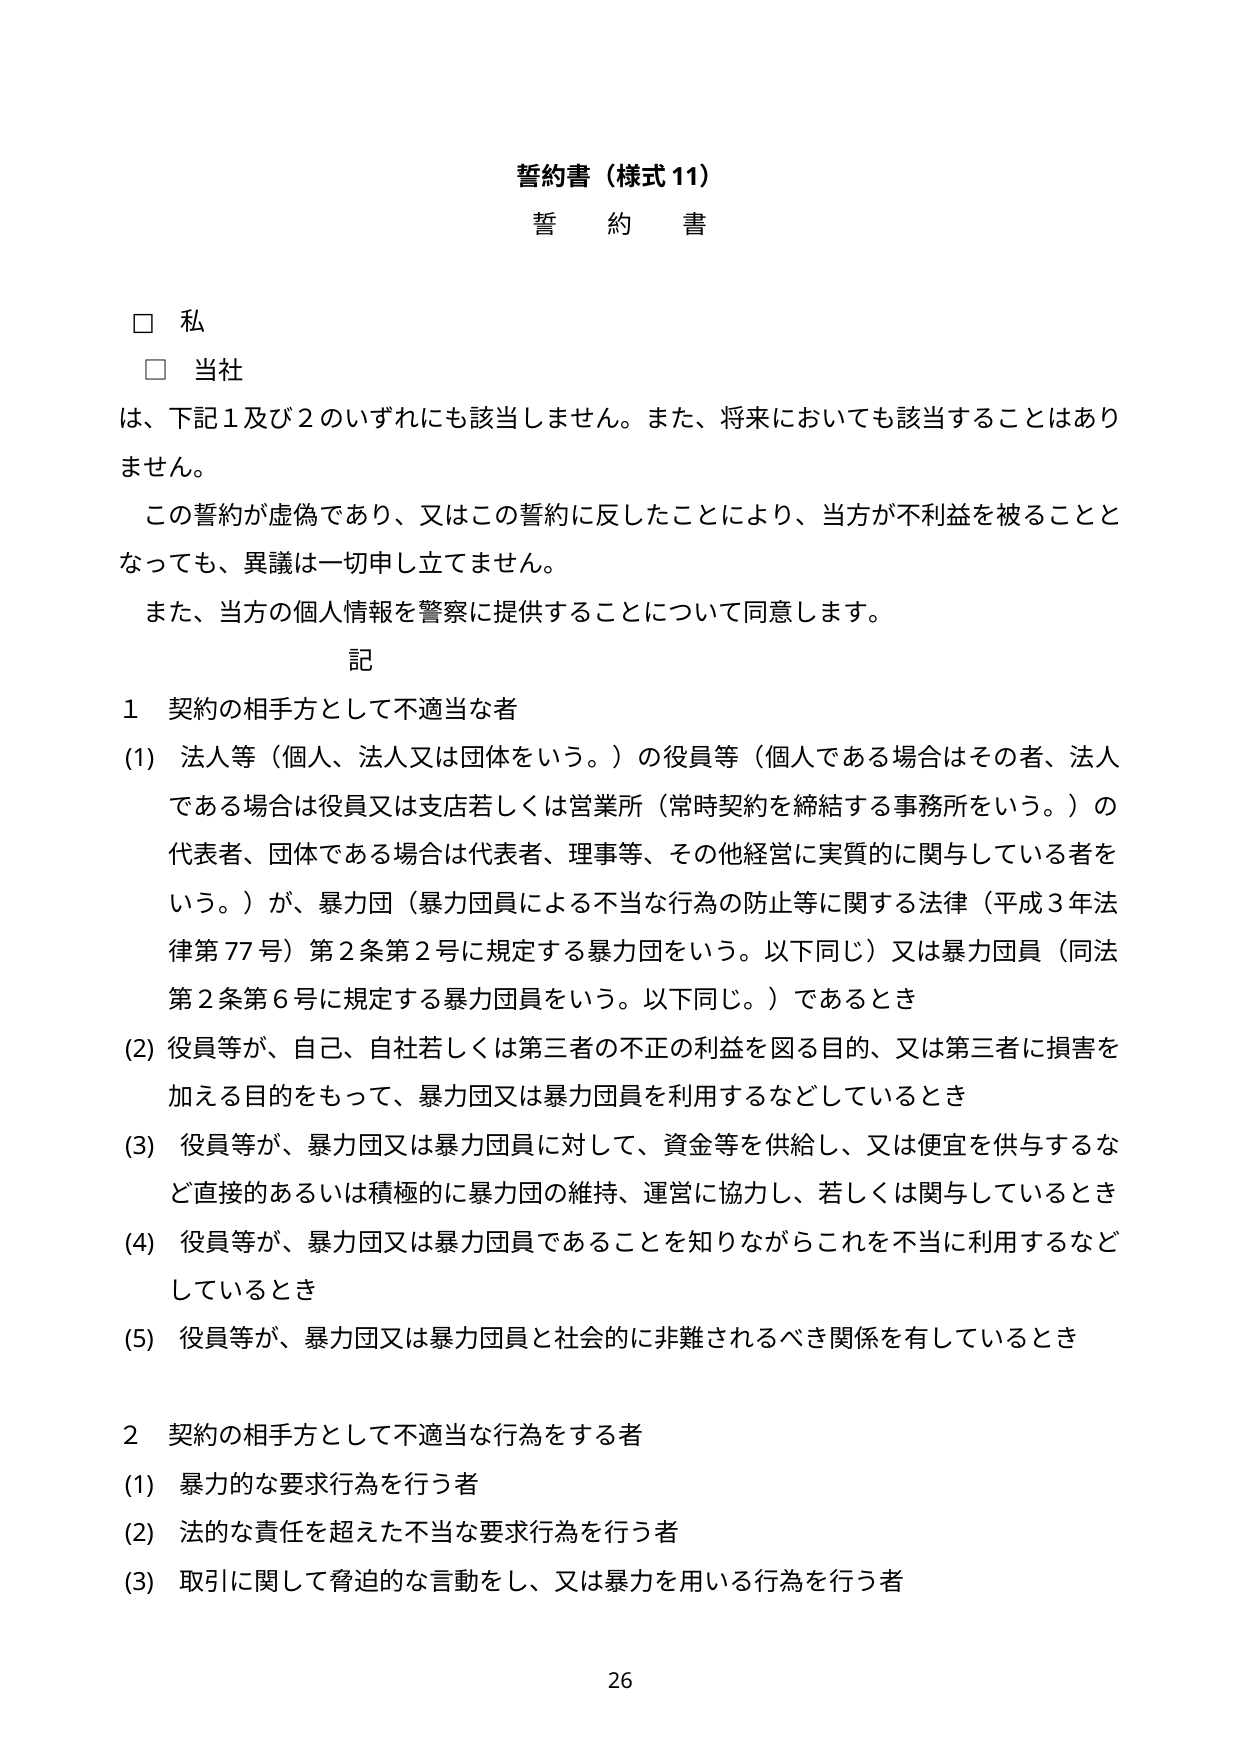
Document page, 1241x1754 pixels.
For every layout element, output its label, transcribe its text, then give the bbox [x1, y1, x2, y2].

text (3) 役員等が、暴力団又は暴力団員に対して、資金等を供給し、又は便宜を供与するなど直接的あるいは積極的に暴力団の維持、運営に協力し、若しくは関与しているとき [118, 1119, 1122, 1216]
text (2) 法的な責任を超えた不当な要求行為を行う者 [118, 1507, 1122, 1555]
text (5) 役員等が、暴力団又は暴力団員と社会的に非難されるべき関係を有しているとき [118, 1313, 1122, 1361]
text (4) 役員等が、暴力団又は暴力団員であることを知りながらこれを不当に利用するなどしているとき [118, 1216, 1122, 1313]
text □ 私 [118, 296, 1122, 344]
text 誓 約 書 [118, 199, 1122, 247]
text □ 当社 [118, 344, 1122, 393]
text (3) 取引に関して脅迫的な言動をし、又は暴力を用いる行為を行う者 [118, 1555, 1122, 1603]
text この誓約が虚偽であり、又はこの誓約に反したことにより、当方が不利益を被ることとなっても、異議は一切申し立てません。 [118, 489, 1122, 586]
text ２ 契約の相手方として不適当な行為をする者 [118, 1410, 1122, 1458]
text 記 [118, 635, 1122, 683]
text (1) 暴力的な要求行為を行う者 [118, 1458, 1122, 1507]
subtitle 誓約書（様式11） [118, 150, 1122, 199]
text １ 契約の相手方として不適当な者 [118, 683, 1122, 732]
text また、当方の個人情報を警察に提供することについて同意します。 [118, 586, 1122, 635]
text (1) 法人等（個人、法人又は団体をいう。）の役員等（個人である場合はその者、法人である場合は役員又は支店若しくは営業所（常時契約を締結する事務所をいう。）の代表者、団体である場合は代表者、理事等、その他経営に実質的に関与している者をいう。）が、暴力団（暴力団員による不当な行為の防止等に関する法律（平成３年法律第77号）第２条第２号に規定する暴力団をいう。以下同じ）又は暴力団員（同法第２条第６号に規定する暴力団員をいう。以下同じ。）であるとき [118, 732, 1122, 1022]
text (2) 役員等が、自己、自社若しくは第三者の不正の利益を図る目的、又は第三者に損害を加える目的をもって、暴力団又は暴力団員を利用するなどしているとき [118, 1022, 1122, 1119]
text は、下記１及び２のいずれにも該当しません。また、将来においても該当することはありません。 [118, 393, 1122, 489]
